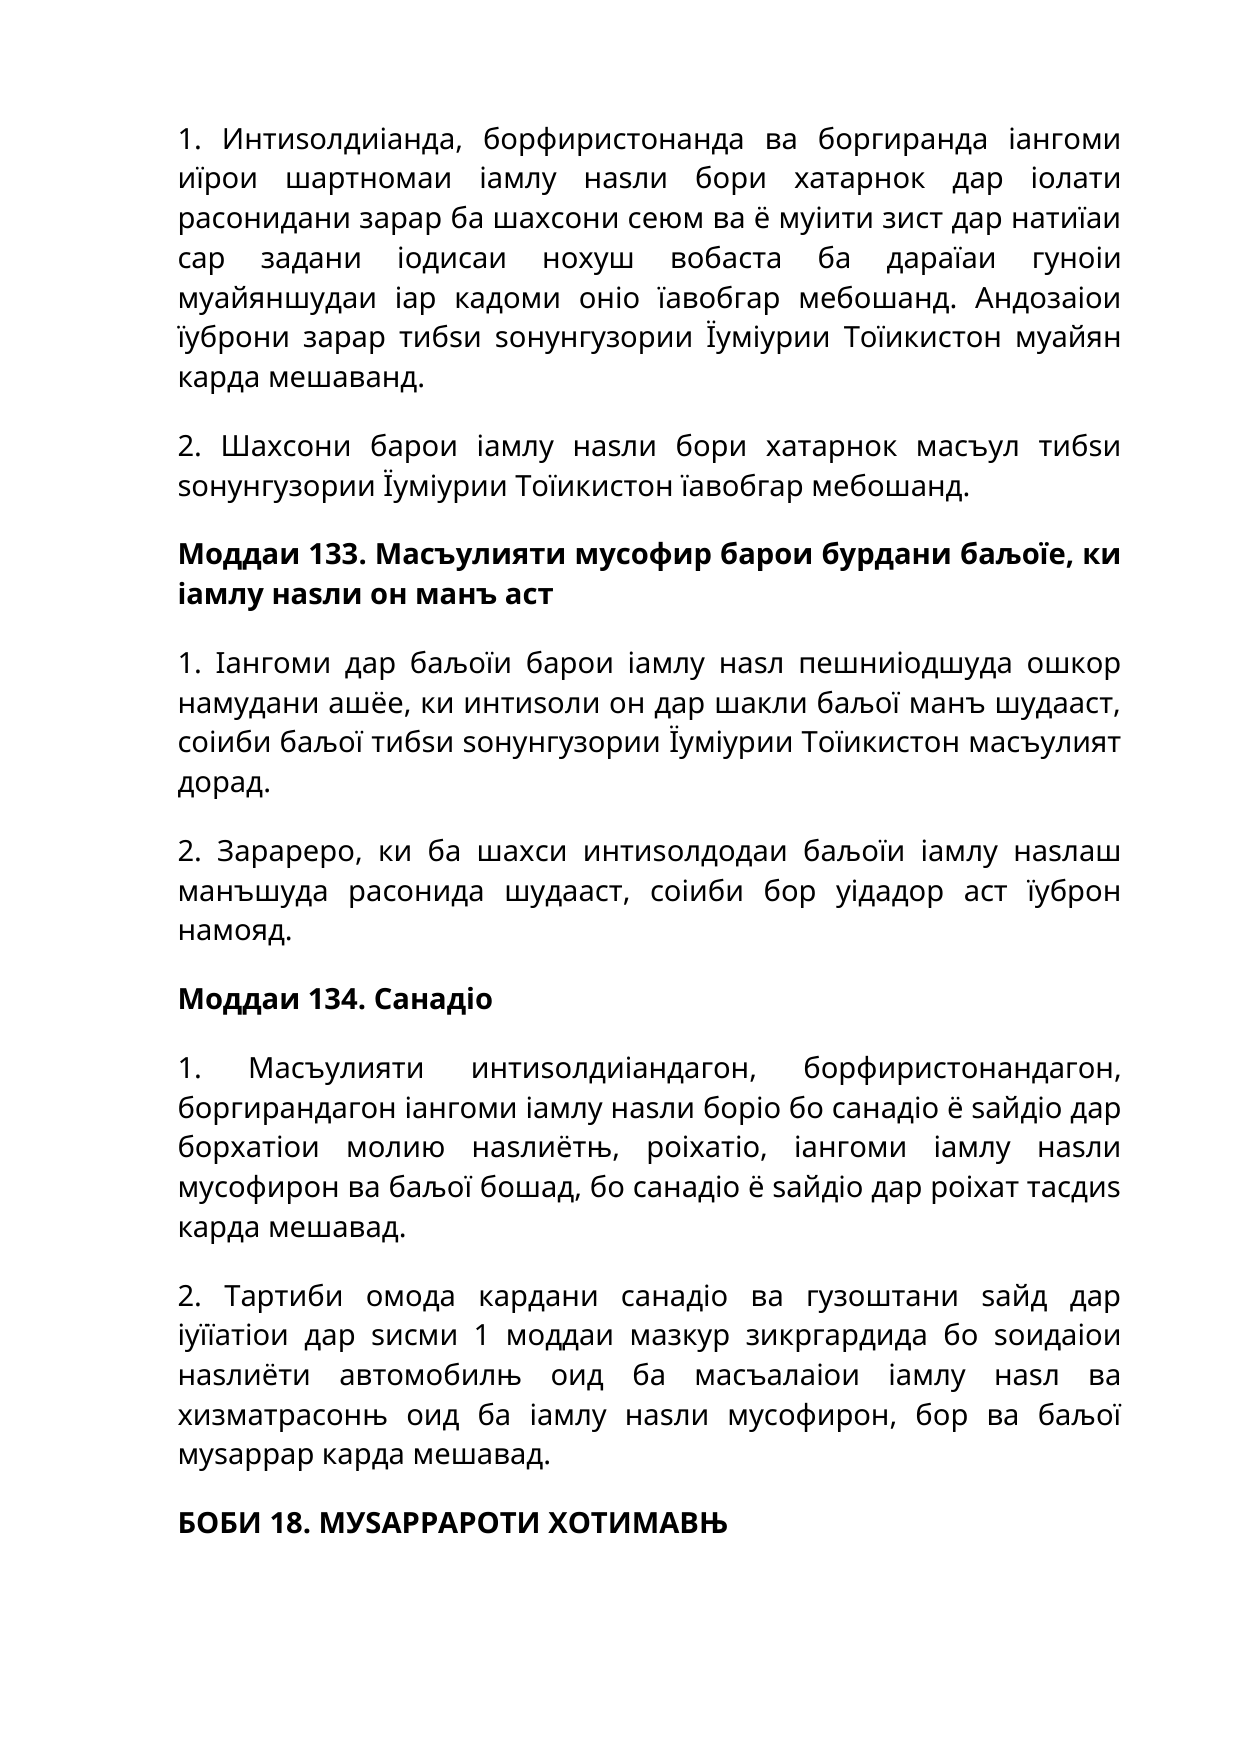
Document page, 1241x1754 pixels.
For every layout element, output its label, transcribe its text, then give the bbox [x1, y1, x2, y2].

text Моддаи 133. Масъулияти мусофир барои бурдани баљоїе, ки іамлу наѕли он манъ аст [177, 534, 1122, 613]
text 1. Іангоми дар баљоїи барои іамлу наѕл пешниіодшуда ошкор намудани ашёе, ки интиѕоли он дар шакли баљої манъ шудааст, соіиби баљої тибѕи ѕонунгузории Їуміурии Тоїикистон масъулият дорад. [177, 642, 1122, 801]
text Моддаи 134. Санадіо [177, 978, 1122, 1018]
text 2. Шахсони барои іамлу наѕли бори хатарнок масъул тибѕи ѕонунгузории Їуміурии Тоїикистон їавобгар мебошанд. [177, 425, 1122, 504]
text 1. Интиѕолдиіанда, борфиристонанда ва боргиранда іангоми иїрои шартномаи іамлу наѕли бори хатарнок дар іолати расонидани зарар ба шахсони сеюм ва ё муіити зист дар натиїаи сар задани іодисаи нохуш вобаста ба дараїаи гуноіи муайяншудаи іар кадоми оніо їавобгар мебошанд. Андозаіои їуброни зарар тибѕи ѕонунгузории Їуміурии Тоїикистон муайян карда мешаванд. [177, 118, 1122, 396]
text 2. Зарареро, ки ба шахси интиѕолдодаи баљоїи іамлу наѕлаш манъшуда расонида шудааст, соіиби бор уідадор аст їуброн намояд. [177, 830, 1122, 949]
text 2. Тартиби омода кардани санадіо ва гузоштани ѕайд дар іуїїатіои дар ѕисми 1 моддаи мазкур зикргардида бо ѕоидаіои наѕлиёти автомобилњ оид ба масъалаіои іамлу наѕл ва хизматрасонњ оид ба іамлу наѕли мусофирон, бор ва баљої муѕаррар карда мешавад. [177, 1275, 1122, 1473]
text БОБИ 18. МУЅАРРАРОТИ ХОТИМАВЊ [177, 1502, 1122, 1542]
text 1. Масъулияти интиѕолдиіандагон, борфиристонандагон, боргирандагон іангоми іамлу наѕли боріо бо санадіо ё ѕайдіо дар борхатіои молию наѕлиётњ, роіхатіо, іангоми іамлу наѕли мусофирон ва баљої бошад, бо санадіо ё ѕайдіо дар роіхат тасдиѕ карда мешавад. [177, 1047, 1122, 1246]
